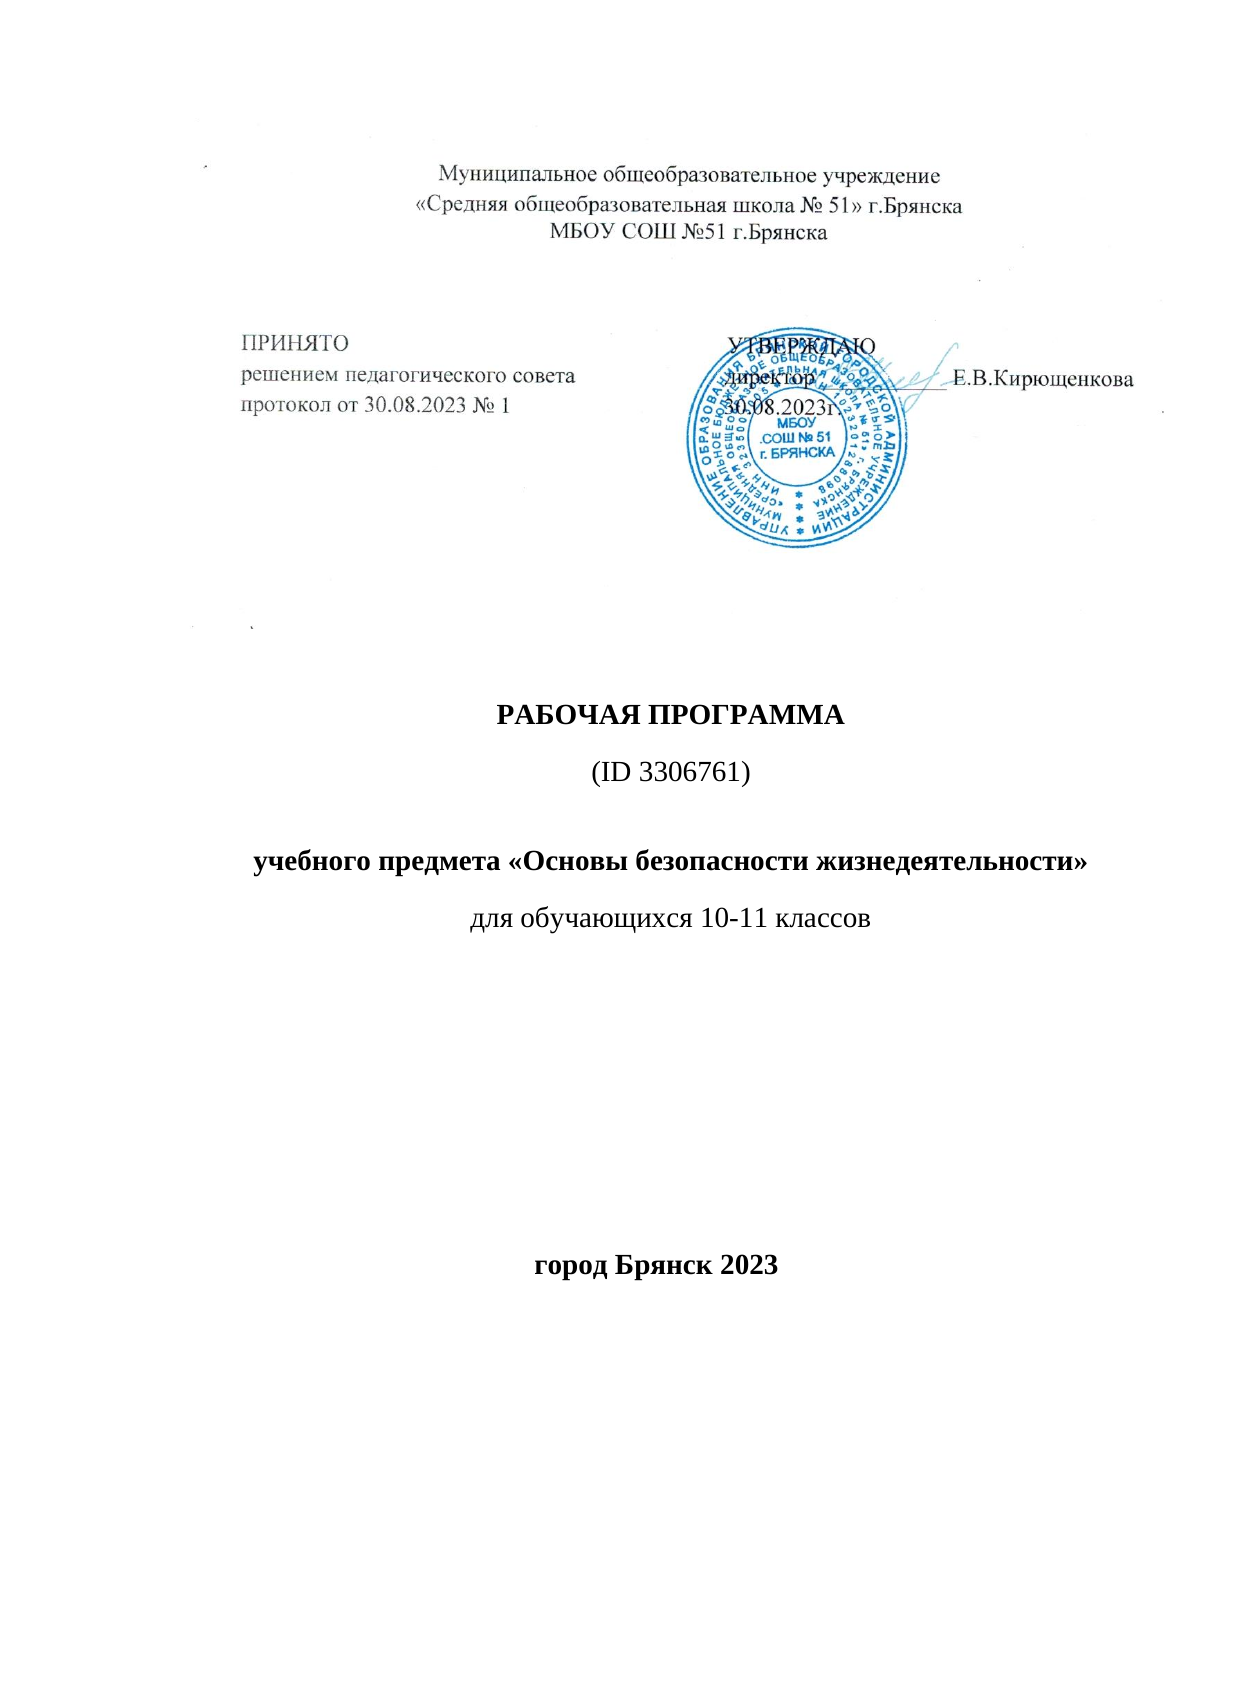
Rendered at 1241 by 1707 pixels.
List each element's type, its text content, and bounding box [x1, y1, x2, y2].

text для обучающихся 10-11 классов [190, 900, 1152, 934]
text РАБОЧАЯ ПРОГРАММА [190, 697, 1152, 731]
picture [189, 118, 1165, 629]
text город Брянск‌ 2023‌​ [177, 1247, 1152, 1281]
text (ID 3306761) [190, 754, 1152, 788]
text учебного предмета «Основы безопасности жизнедеятельности» [190, 843, 1152, 877]
